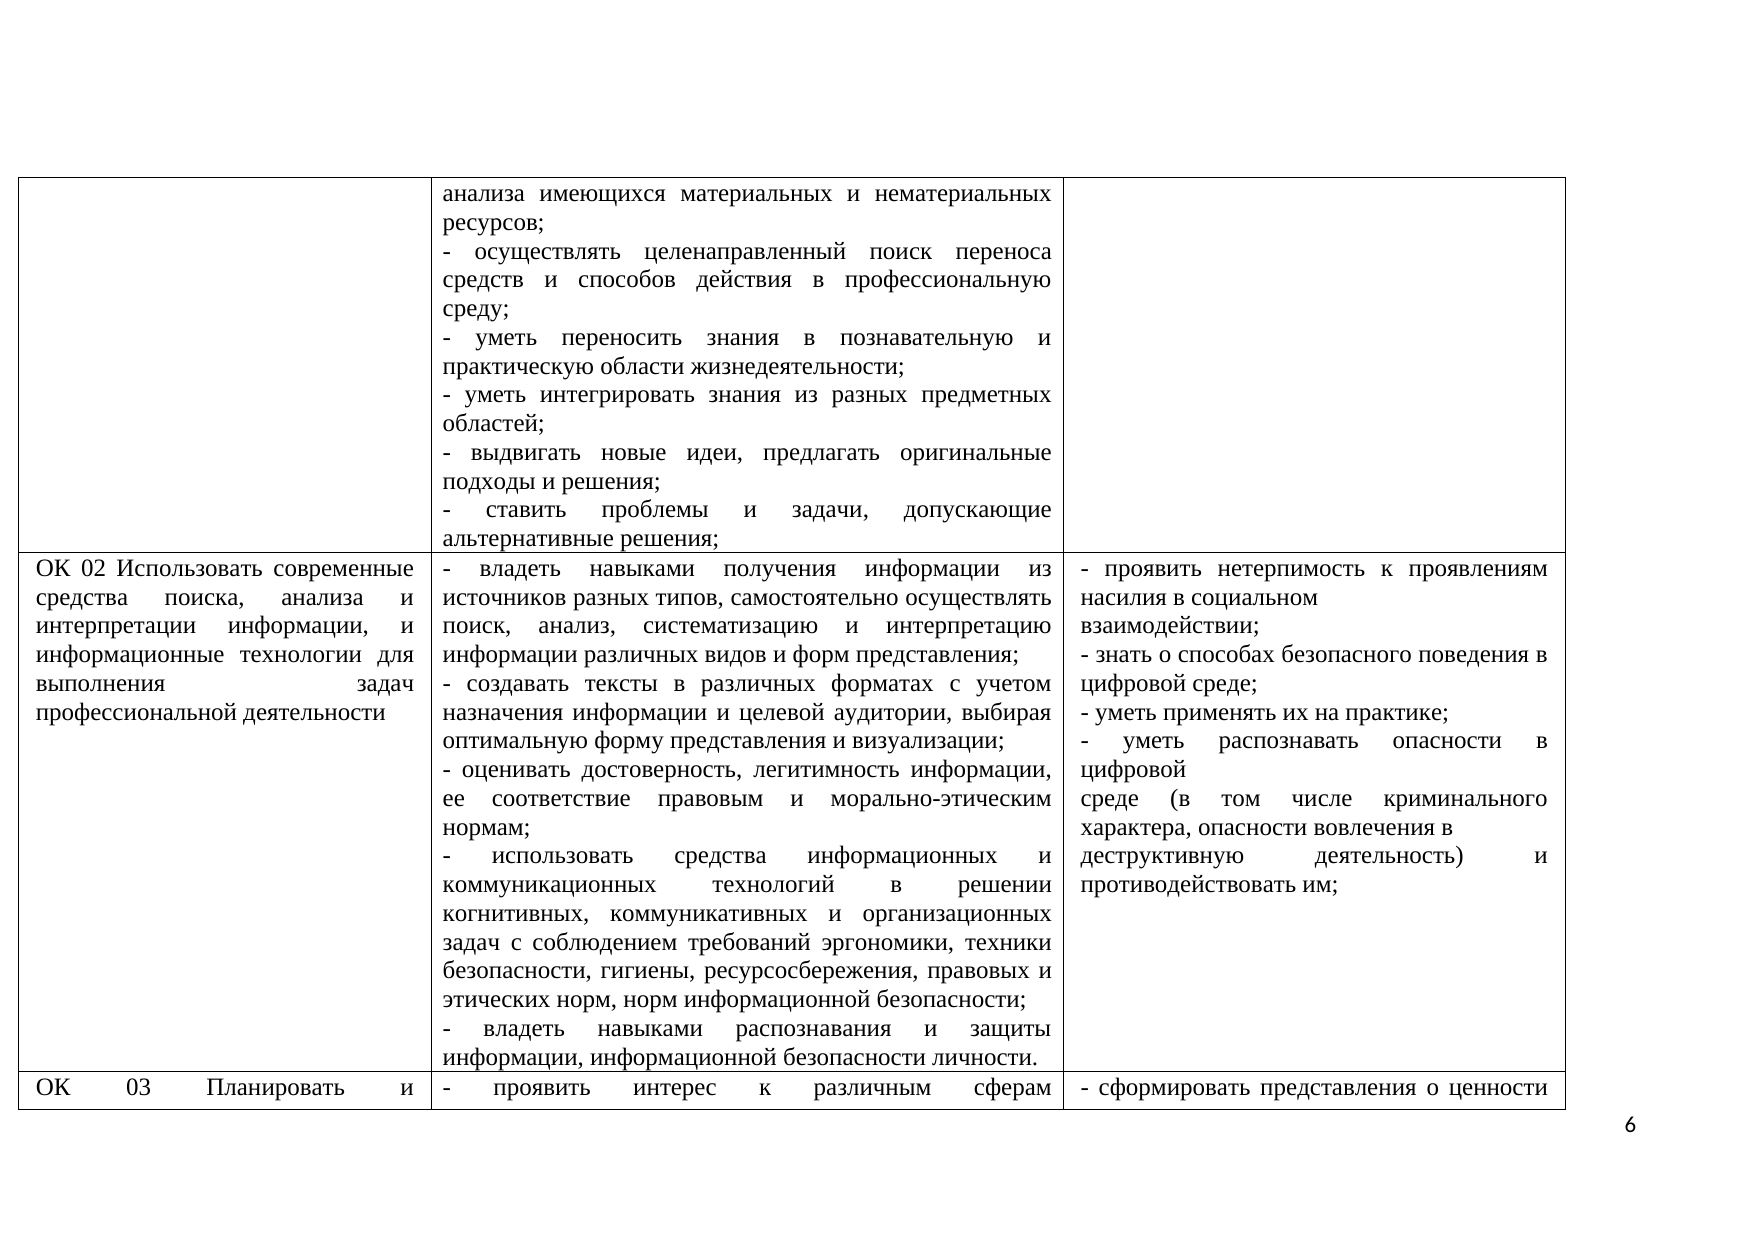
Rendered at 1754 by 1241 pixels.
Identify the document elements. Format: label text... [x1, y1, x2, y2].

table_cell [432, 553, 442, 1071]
table_cell ОК 02 Использовать современные средства поиска, анализа и интерпретации информации, и информационные технологии для выполнения задач профессиональной деятельности [19, 553, 431, 1071]
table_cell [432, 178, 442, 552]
table_cell - проявить нетерпимость к проявлениям насилия в социальном взаимодействии; - знать о способах безопасного поведения в цифровой среде; - уметь применять их на практике; - уметь распознавать опасности в цифровой среде (в том числе криминального характера, опасности вовлечения в деструктивную деятельность) и противодействовать им; [1064, 553, 1565, 1071]
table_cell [1064, 178, 1565, 552]
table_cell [432, 1072, 1063, 1109]
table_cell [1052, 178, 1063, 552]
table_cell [19, 1072, 431, 1109]
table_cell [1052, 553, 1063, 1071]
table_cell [19, 178, 431, 552]
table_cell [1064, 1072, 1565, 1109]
